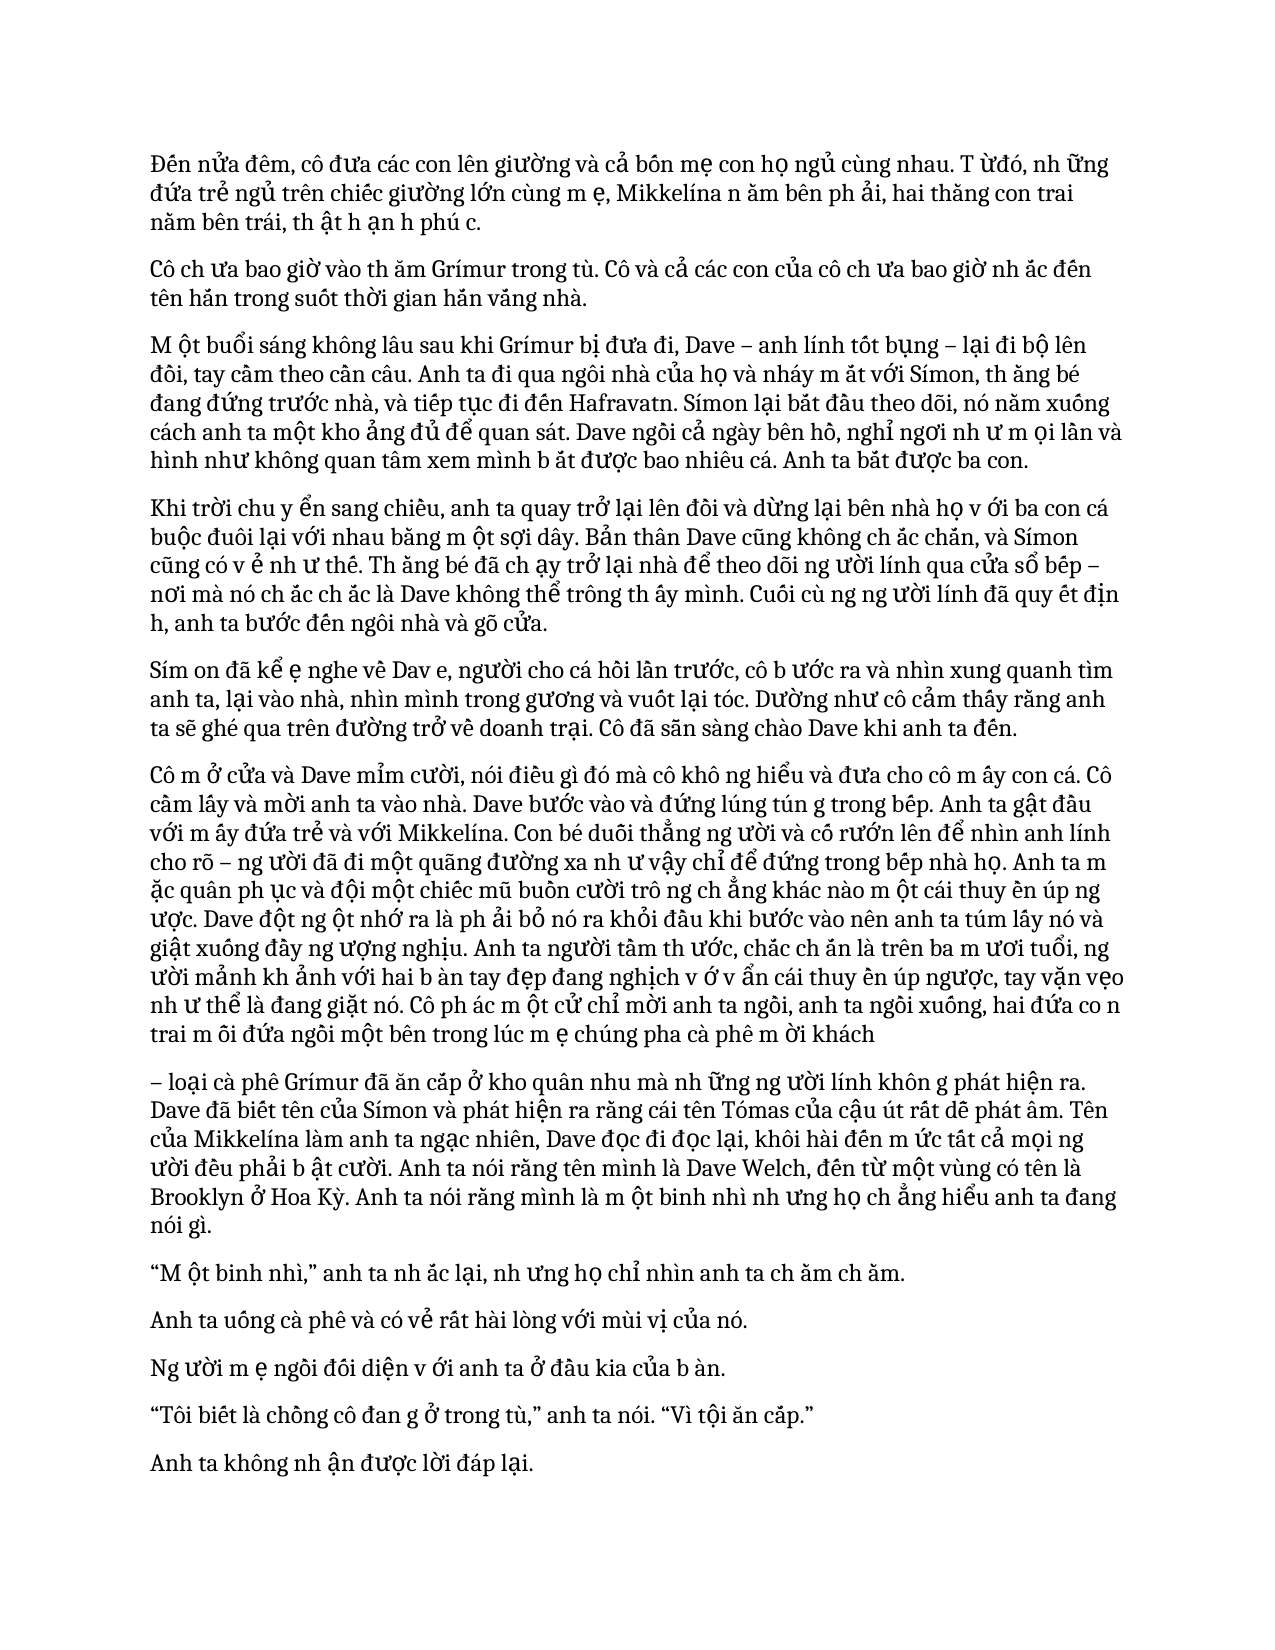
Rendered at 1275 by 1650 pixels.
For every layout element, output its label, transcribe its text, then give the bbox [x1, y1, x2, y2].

text – loại cà phê Grímur đã ăn cắp ở kho quân nhu mà nh ững ng ười lính khôn g phát hiện ra. Dave đã biết tên của Símon và phát hiện ra rằng cái tên Tómas của cậu út rất dễ phát âm. Tên của Mikkelína làm anh ta ngạc nhiên, Dave đọc đi đọc lại, khôi hài đến m ức tất cả mọi ng ười đều phải b ật cười. Anh ta nói rằng tên mình là Dave Welch, đến từ một vùng có tên là Brooklyn ở Hoa Kỳ. Anh ta nói rằng mình là m ột binh nhì nh ưng họ ch ẳng hiểu anh ta đang nói gì. [150, 1067, 1125, 1240]
text “M ột binh nhì,” anh ta nh ắc lại, nh ưng họ chỉ nhìn anh ta ch ằm ch ằm. [150, 1259, 1125, 1287]
text Cô ch ưa bao giờ vào th ăm Grímur trong tù. Cô và cả các con của cô ch ưa bao giờ nh ắc đến tên hắn trong suốt thời gian hắn vắng nhà. [150, 255, 1125, 312]
text M ột buổi sáng không lâu sau khi Grímur bị đưa đi, Dave – anh lính tốt bụng – lại đi bộ lên đồi, tay cầm theo cần câu. Anh ta đi qua ngôi nhà của họ và nháy m ắt với Símon, th ằng bé đang đứng trước nhà, và tiếp tục đi đến Hafravatn. Símon lại bắt đầu theo dõi, nó nằm xuống cách anh ta một kho ảng đủ để quan sát. Dave ngồi cả ngày bên hồ, nghỉ ngơi nh ư m ọi lần và hình như không quan tâm xem mình b ắt được bao nhiêu cá. Anh ta bắt được ba con. [150, 331, 1125, 475]
text Khi trời chu y ển sang chiều, anh ta quay trở lại lên đồi và dừng lại bên nhà họ v ới ba con cá buộc đuôi lại với nhau bằng m ột sợi dây. Bản thân Dave cũng không ch ắc chắn, và Símon cũng có v ẻ nh ư thế. Th ằng bé đã ch ạy trở lại nhà để theo dõi ng ười lính qua cửa sổ bếp – nơi mà nó ch ắc ch ắc là Dave không thể trông th ấy mình. Cuối cù ng ng ười lính đã quy ết địn h, anh ta bước đến ngôi nhà và gõ cửa. [150, 494, 1125, 637]
text Anh ta uống cà phê và có vẻ rất hài lòng với mùi vị của nó. [150, 1306, 1125, 1335]
text Cô m ở cửa và Dave mỉm cười, nói điều gì đó mà cô khô ng hiểu và đưa cho cô m ấy con cá. Cô cầm lấy và mời anh ta vào nhà. Dave bước vào và đứng lúng tún g trong bếp. Anh ta gật đầu với m ấy đứa trẻ và với Mikkelína. Con bé duỗi thẳng ng ười và cố rướn lên để nhìn anh lính cho rõ – ng ười đã đi một quãng đường xa nh ư vậy chỉ để đứng trong bếp nhà họ. Anh ta m ặc quân ph ục và đội một chiếc mũ buồn cười trô ng ch ẳng khác nào m ột cái thuy ền úp ng ược. Dave đột ng ột nhớ ra là ph ải bỏ nó ra khỏi đầu khi bước vào nên anh ta túm lấy nó và giật xuống đầy ng ượng nghịu. Anh ta người tầm th ước, chắc ch ắn là trên ba m ươi tuổi, ng ười mảnh kh ảnh với hai b àn tay đẹp đang nghịch v ớ v ẩn cái thuy ền úp ngược, tay vặn vẹo nh ư thể là đang giặt nó. Cô ph ác m ột cử chỉ mời anh ta ngồi, anh ta ngồi xuống, hai đứa co n trai m ỗi đứa ngồi một bên trong lúc m ẹ chúng pha cà phê m ời khách [150, 761, 1125, 1049]
text Ng ười m ẹ ngồi đối diện v ới anh ta ở đầu kia của b àn. [150, 1354, 1125, 1382]
text Sím on đã kể ẹ nghe về Dav e, người cho cá hồi lần trước, cô b ước ra và nhìn xung quanh tìm anh ta, lại vào nhà, nhìn mình trong gương và vuốt lại tóc. Dường như cô cảm thấy rằng anh ta sẽ ghé qua trên đường trở về doanh trại. Cô đã sẵn sàng chào Dave khi anh ta đến. [150, 656, 1125, 742]
text Anh ta không nh ận được lời đáp lại. [150, 1449, 1125, 1477]
text Đến nửa đêm, cô đưa các con lên giường và cả bốn mẹ con họ ngủ cùng nhau. T ừđó, nh ững đứa trẻ ngủ trên chiếc giường lớn cùng m ẹ, Mikkelína n ằm bên ph ải, hai thằng con trai nằm bên trái, th ật h ạn h phú c. [150, 150, 1125, 236]
text “Tôi biết là chồng cô đan g ở trong tù,” anh ta nói. “Vì tội ăn cắp.” [150, 1401, 1125, 1430]
